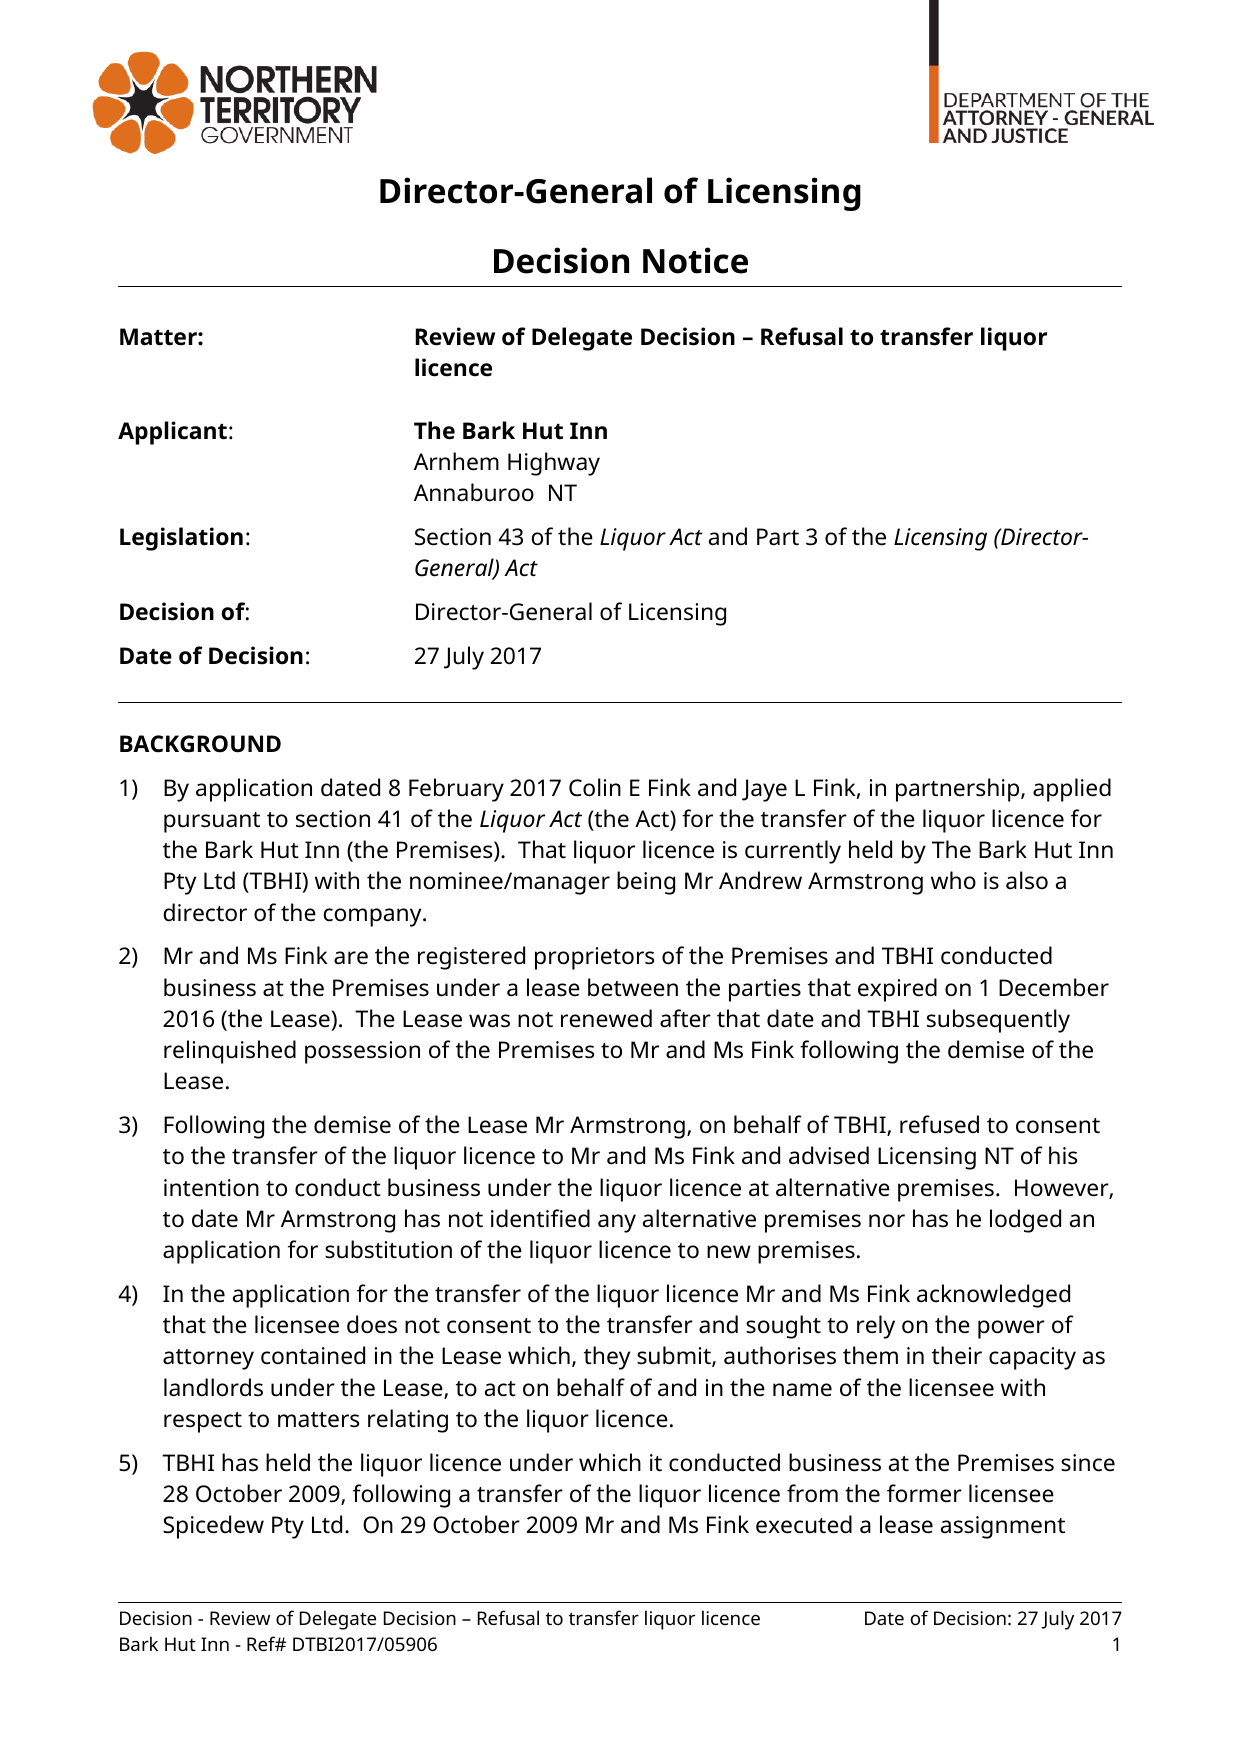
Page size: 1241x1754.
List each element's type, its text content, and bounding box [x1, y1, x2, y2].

text By application dated 8 February 2017 Colin E Fink and Jaye L Fink, in partnership, applied pursuant to section 41 of the Liquor Act (the Act) for the transfer of the liquor licence for the Bark Hut Inn (the Premises). That liquor licence is currently held by The Bark Hut Inn Pty Ltd (TBHI) with the nominee/manager being Mr Andrew Armstrong who is also a director of the company. [118, 772, 1122, 928]
text Date of Decision: 27 July 2017 [118, 640, 1122, 702]
text In the application for the transfer of the liquor licence Mr and Ms Fink acknowledged that the licensee does not consent to the transfer and sought to rely on the power of attorney contained in the Lease which, they submit, authorises them in their capacity as landlords under the Lease, to act on behalf of and in the name of the licensee with respect to matters relating to the liquor licence. [118, 1278, 1122, 1434]
text Mr and Ms Fink are the registered proprietors of the Premises and TBHI conducted business at the Premises under a lease between the parties that expired on 1 December 2016 (the Lease). The Lease was not renewed after that date and TBHI subsequently relinquished possession of the Premises to Mr and Ms Fink following the demise of the Lease. [118, 940, 1122, 1097]
subtitle BACKGROUND [118, 728, 1122, 759]
text Applicant: The Bark Hut Inn [118, 415, 1122, 446]
title Director-General of Licensing [118, 168, 1122, 213]
text Following the demise of the Lease Mr Armstrong, on behalf of TBHI, refused to consent to the transfer of the liquor licence to Mr and Ms Fink and advised Licensing NT of his intention to conduct business under the liquor licence at alternative premises. However, to date Mr Armstrong has not identified any alternative premises nor has he lodged an application for substitution of the liquor licence to new premises. [118, 1109, 1122, 1265]
text Legislation: Section 43 of the Liquor Act and Part 3 of the Licensing (Director-General) Act [118, 521, 1122, 583]
text Decision of: Director-General of Licensing [118, 596, 1122, 627]
text Arnhem Highway [118, 446, 1122, 477]
title Decision Notice [118, 238, 1122, 286]
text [118, 1447, 1122, 1540]
text Annaburoo NT [413, 477, 1122, 508]
picture [84, 0, 1191, 167]
text Matter: Review of Delegate Decision – Refusal to transfer liquor licence [118, 321, 1122, 383]
